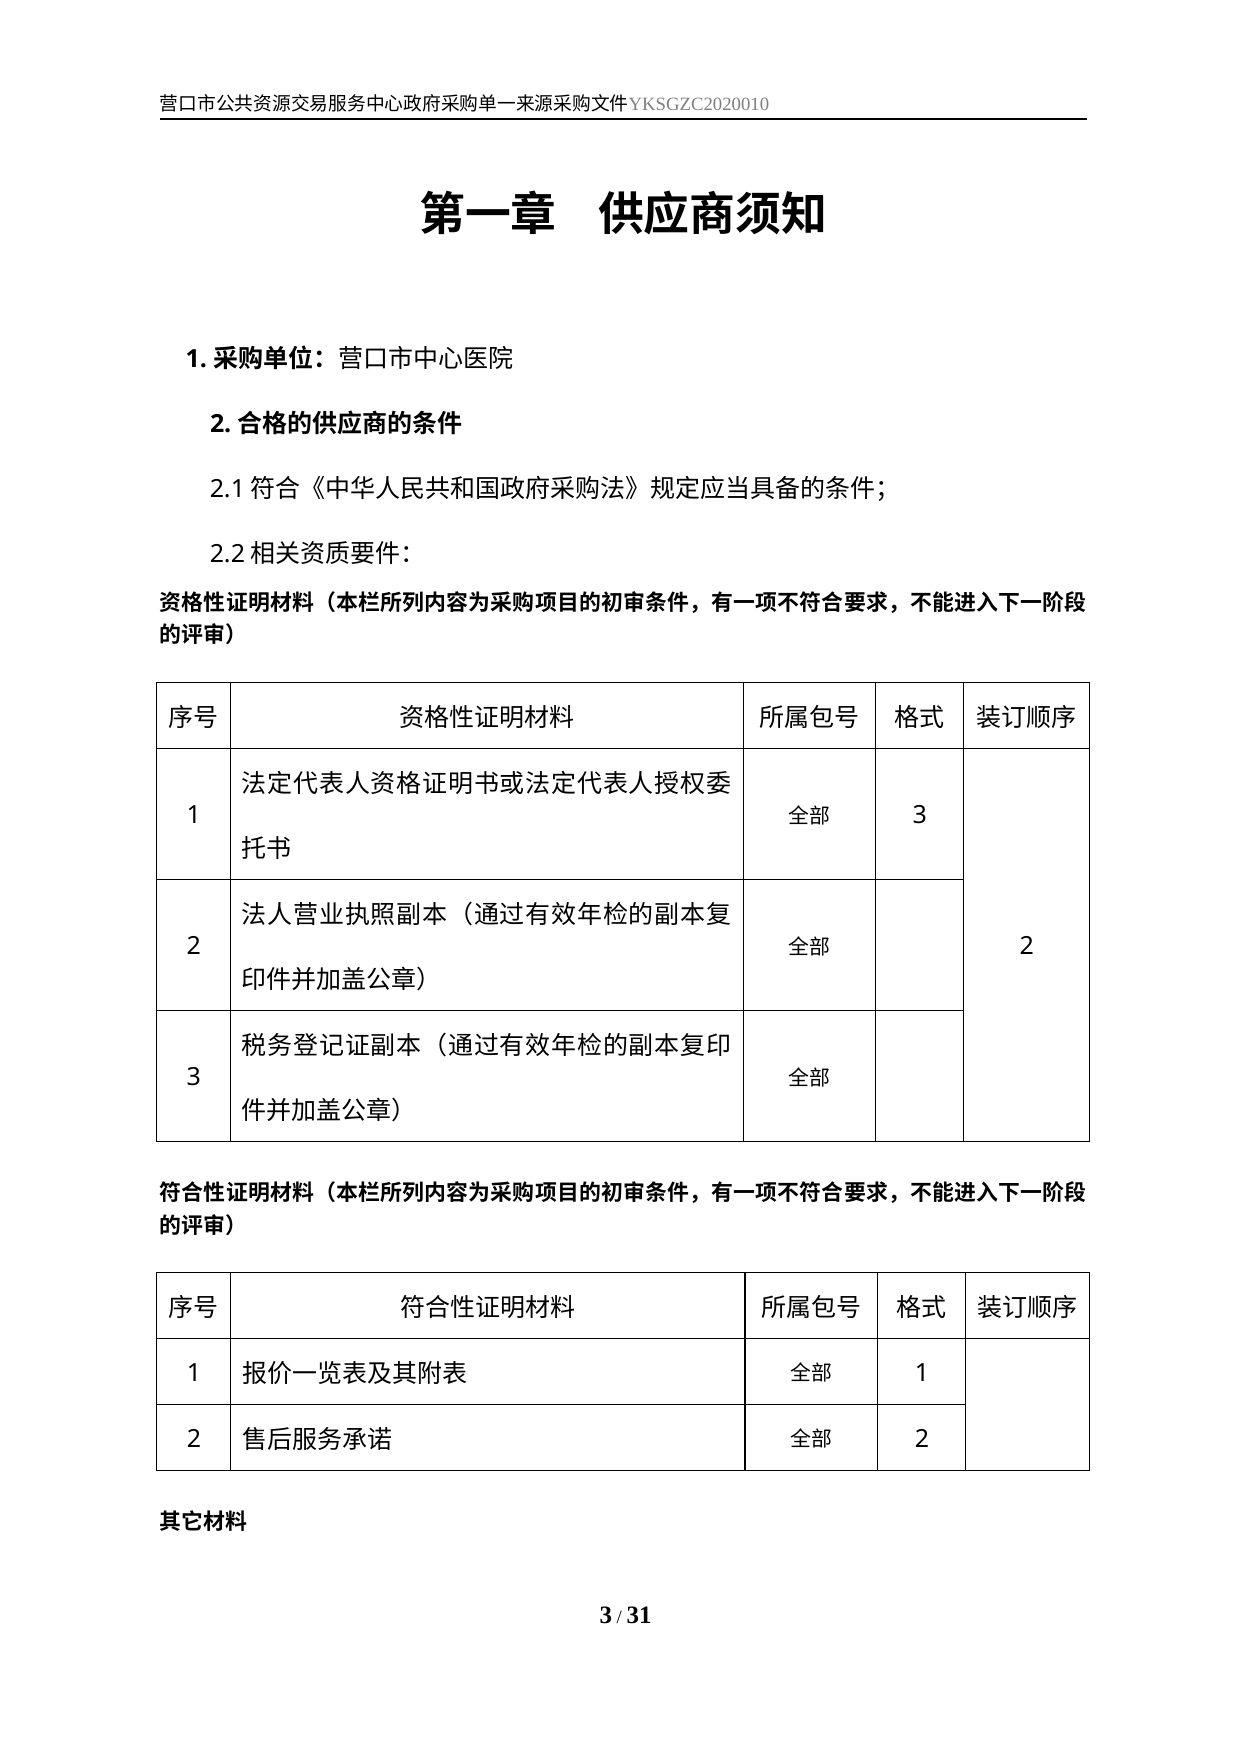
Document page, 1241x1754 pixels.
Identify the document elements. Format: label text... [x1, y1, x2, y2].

text 其它材料 [159, 1504, 1087, 1536]
text 1. 采购单位： [159, 324, 1087, 389]
text 2.2相关资质要件： [159, 519, 1087, 584]
text 2. 合格的供应商的条件 [159, 389, 1087, 454]
text 2.1符合《中华人民共和国政府采购法》规定应当具备的条件； [159, 454, 1087, 519]
text 资格性证明材料（本栏所列内容为采购项目的初审条件，有一项不符合要求，不能进入下一阶段的评审） [159, 584, 1087, 649]
text 第一章 供应商须知 [159, 162, 1087, 259]
text 符合性证明材料（本栏所列内容为采购项目的初审条件，有一项不符合要求，不能进入下一阶段的评审） [159, 1175, 1087, 1240]
